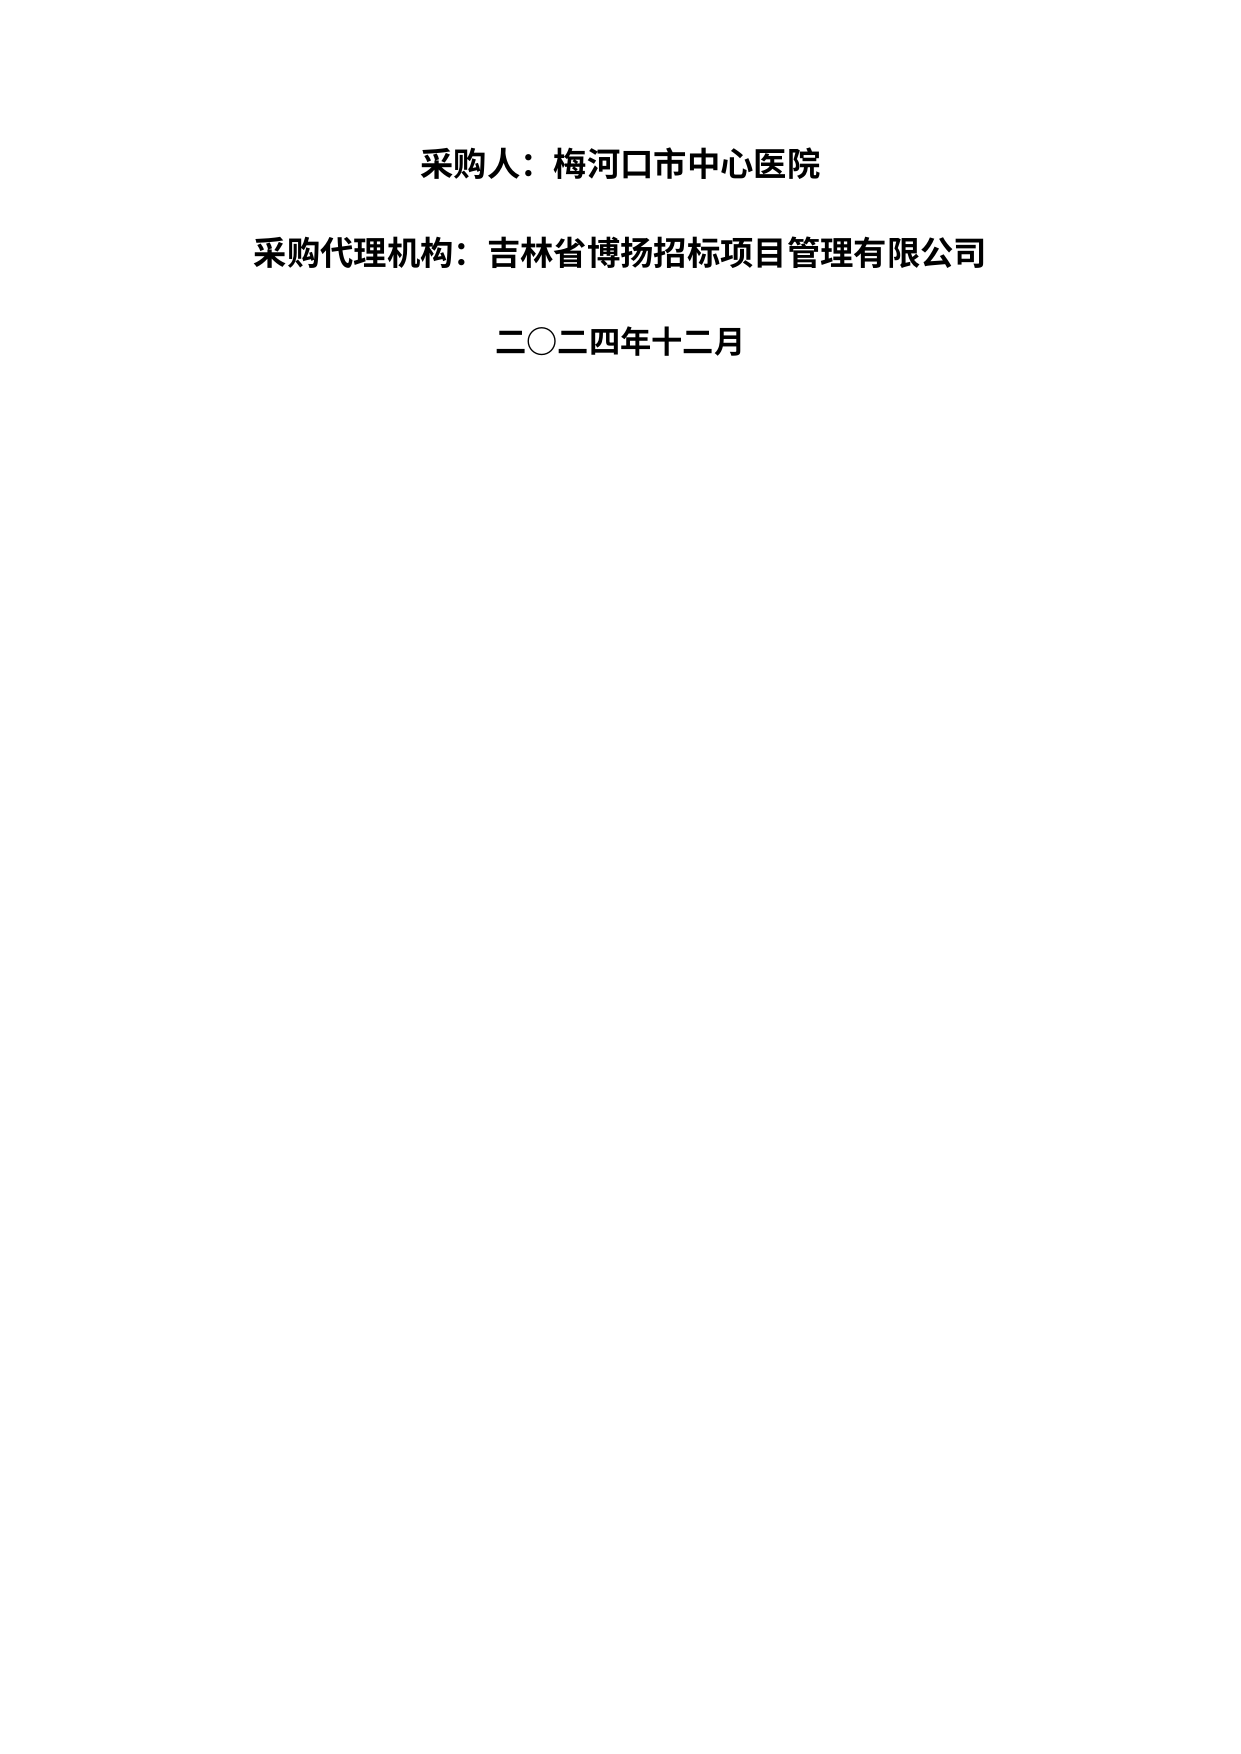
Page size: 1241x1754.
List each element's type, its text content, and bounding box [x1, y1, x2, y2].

text 采购代理机构：吉林省博扬招标项目管理有限公司 [118, 218, 1122, 283]
text 采购人：梅河口市中心医院 [118, 129, 1122, 194]
text 二○二四年十二月 [118, 308, 1122, 373]
